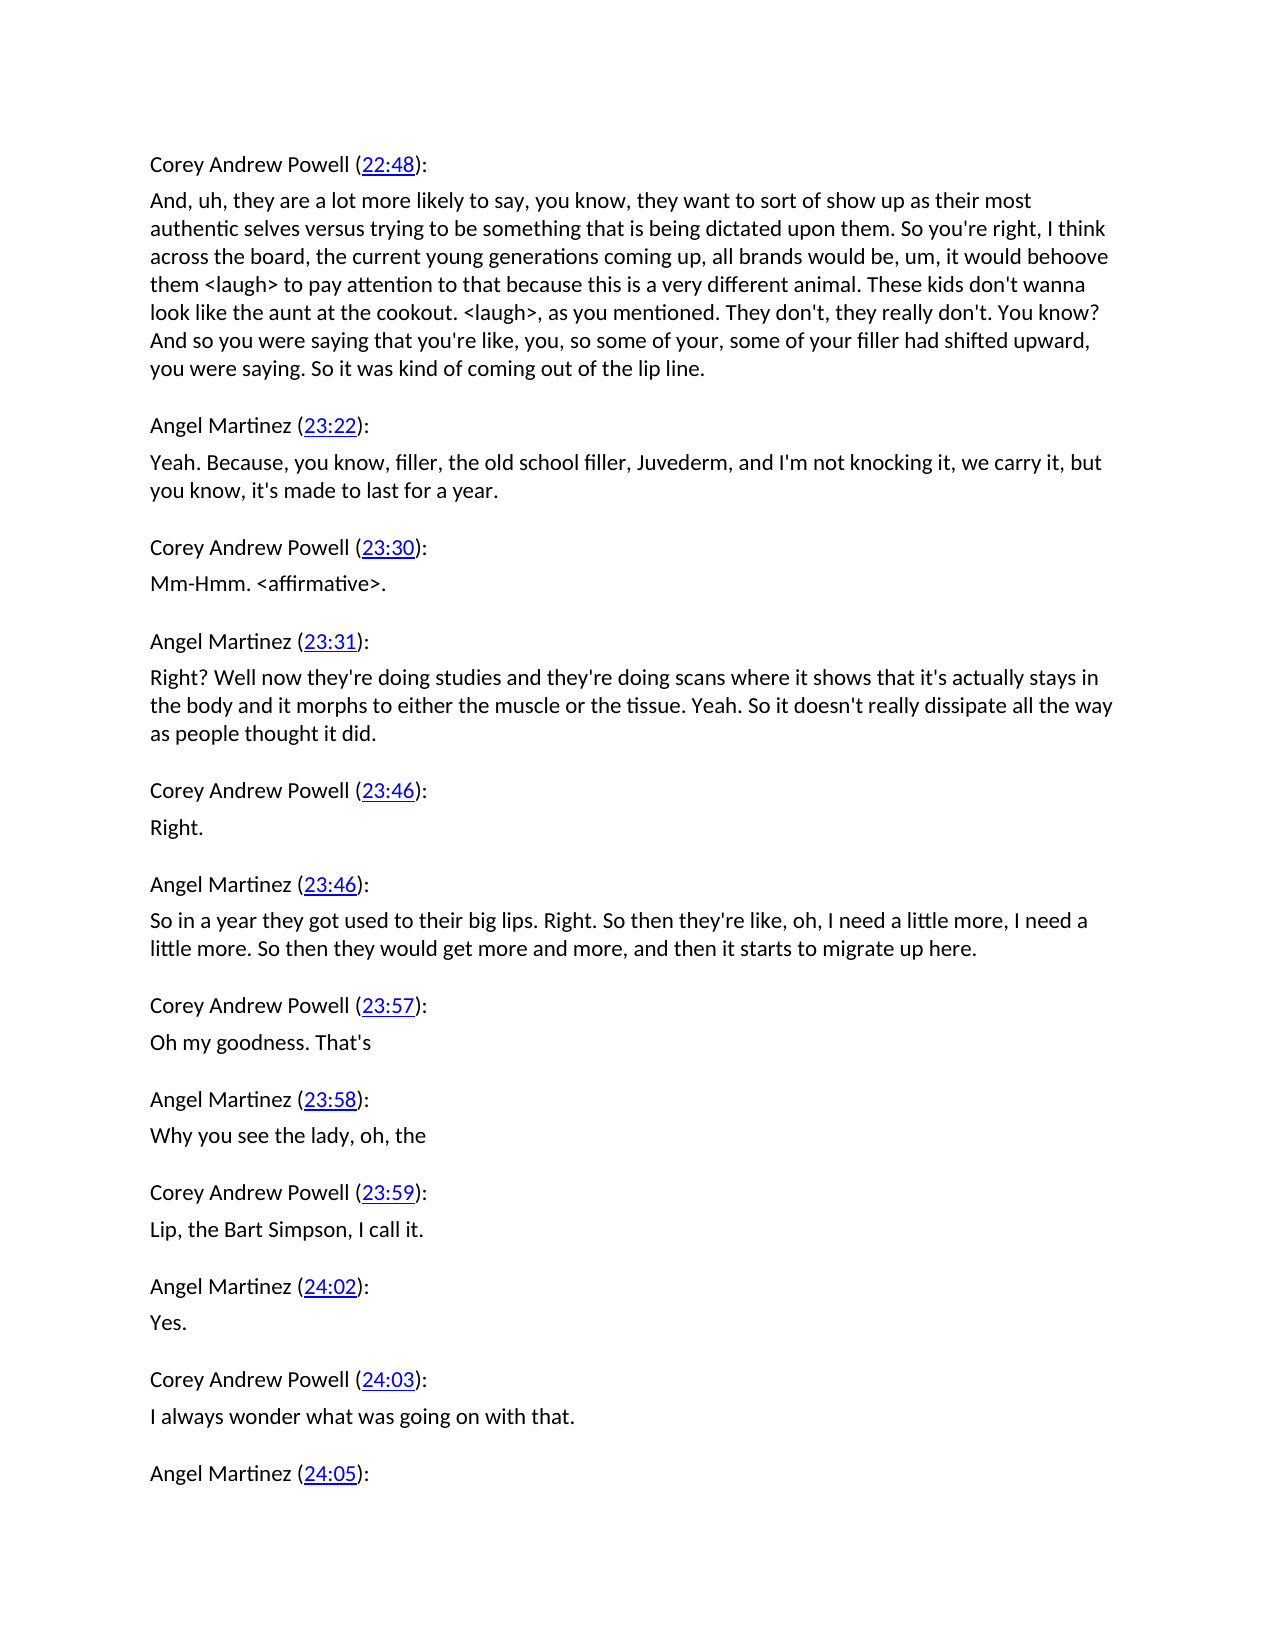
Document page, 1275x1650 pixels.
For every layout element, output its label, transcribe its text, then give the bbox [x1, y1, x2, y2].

text Angel Martinez (24:02): [150, 1272, 1125, 1300]
text I always wonder what was going on with that. [150, 1402, 1125, 1430]
text Corey Andrew Powell (23:46): [150, 776, 1125, 804]
text And, uh, they are a lot more likely to say, you know, they want to sort of show up as their most authentic selves versus trying to be something that is being dictated upon them. So you're right, I think across the board, the current young generations coming up, all brands would be, um, it would behoove them <laugh> to pay attention to that because this is a very different animal. These kids don't wanna look like the aunt at the cookout. <laugh>, as you mentioned. They don't, they really don't. You know? And so you were saying that you're like, you, so some of your, some of your filler had shifted upward, you were saying. So it was kind of coming out of the lip line. [150, 186, 1125, 382]
text Right? Well now they're doing studies and they're doing scans where it shows that it's actually stays in the body and it morphs to either the muscle or the tissue. Yeah. So it doesn't really dissipate all the way as people thought it did. [150, 663, 1125, 747]
text Yeah. Because, you know, filler, the old school filler, Juvederm, and I'm not knocking it, we carry it, but you know, it's made to last for a year. [150, 448, 1125, 504]
text Corey Andrew Powell (22:48): [150, 150, 1125, 178]
text Angel Martinez (23:46): [150, 870, 1125, 898]
text Why you see the lady, oh, the [150, 1121, 1125, 1149]
text Yes. [150, 1308, 1125, 1336]
text Angel Martinez (23:58): [150, 1085, 1125, 1113]
text Mm-Hmm. <affirmative>. [150, 569, 1125, 598]
text Angel Martinez (23:22): [150, 412, 1125, 440]
text Angel Martinez (23:31): [150, 627, 1125, 655]
text So in a year they got used to their big lips. Right. So then they're like, oh, I need a little more, I need a little more. So then they would get more and more, and then it starts to migrate up here. [150, 906, 1125, 962]
text Corey Andrew Powell (23:59): [150, 1178, 1125, 1207]
text Corey Andrew Powell (24:03): [150, 1366, 1125, 1394]
text Corey Andrew Powell (23:57): [150, 991, 1125, 1019]
text Right. [150, 813, 1125, 841]
text Oh my goodness. That's [150, 1028, 1125, 1056]
text Angel Martinez (24:05): [150, 1459, 1125, 1487]
text Corey Andrew Powell (23:30): [150, 533, 1125, 561]
text Lip, the Bart Simpson, I call it. [150, 1215, 1125, 1243]
